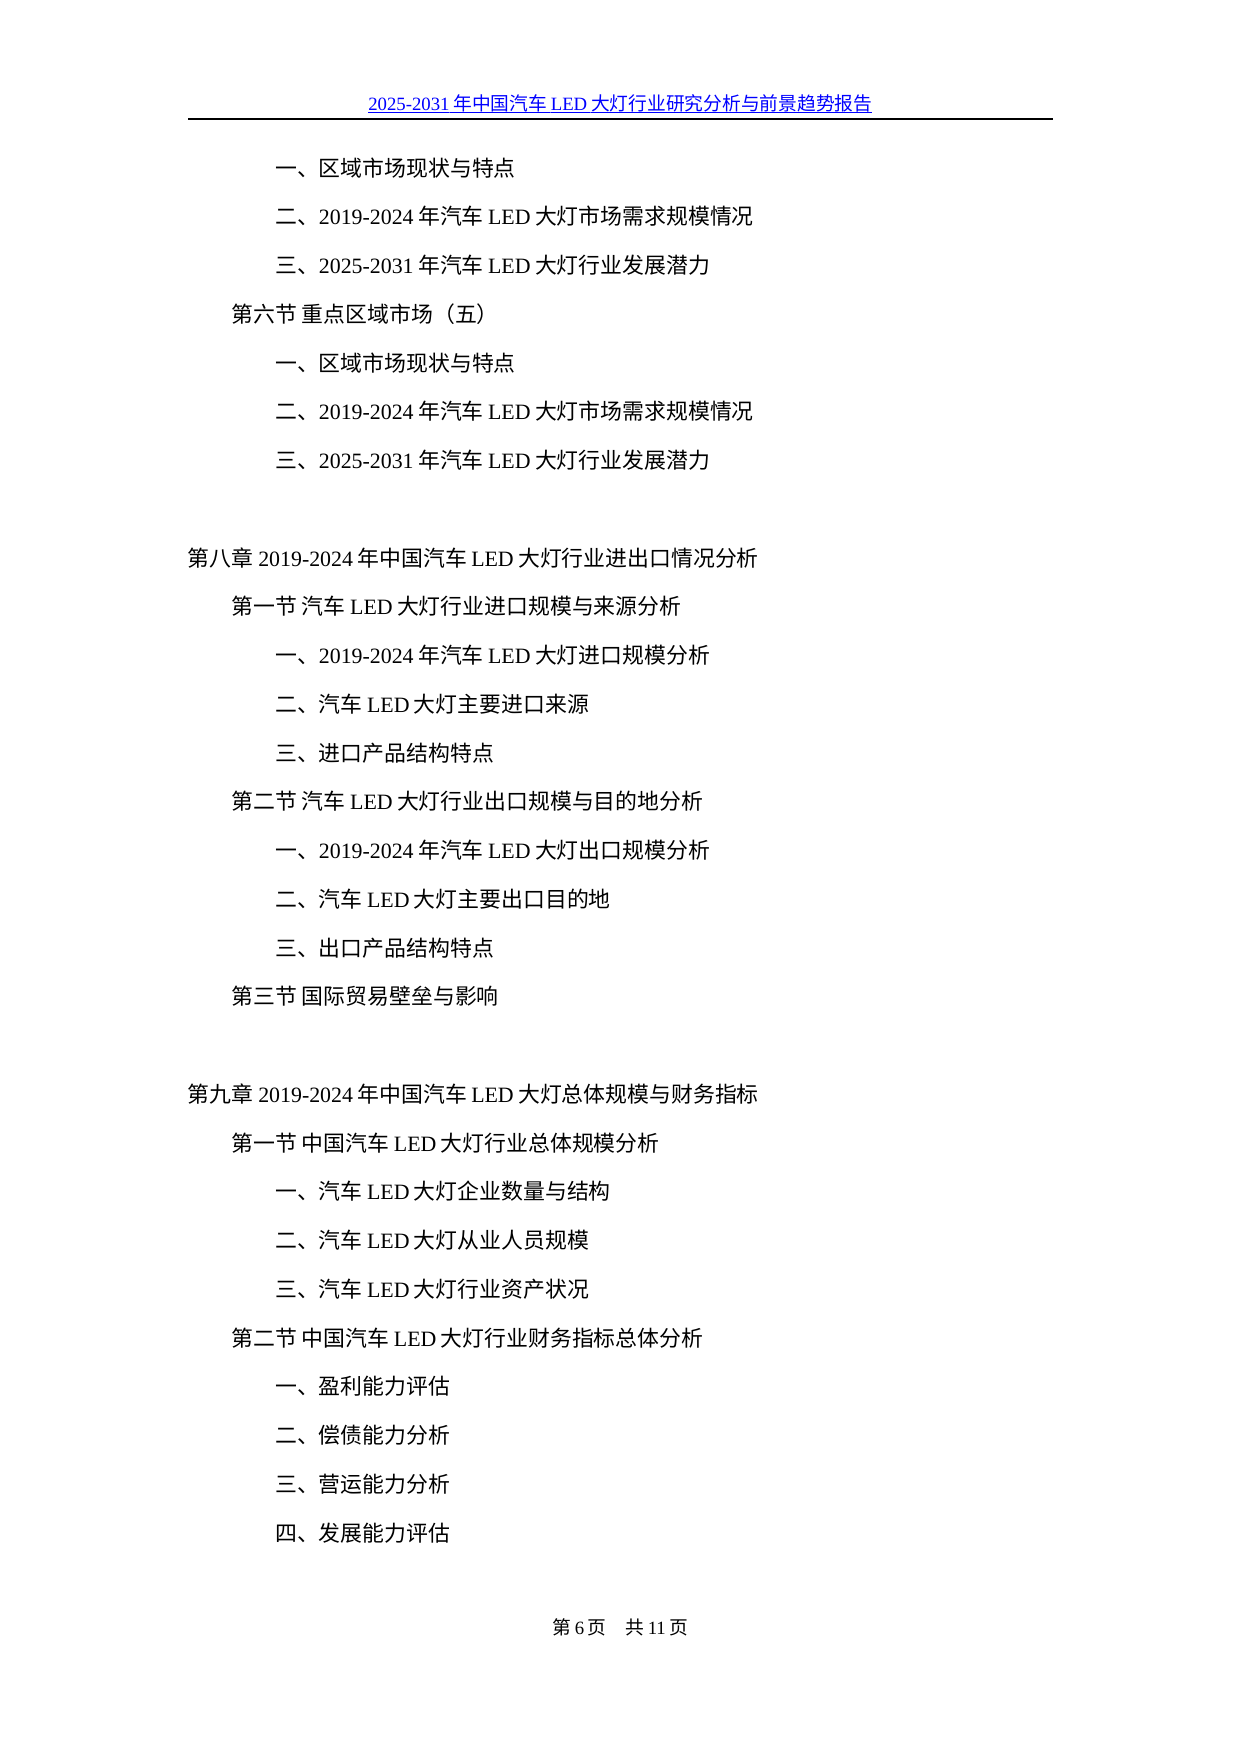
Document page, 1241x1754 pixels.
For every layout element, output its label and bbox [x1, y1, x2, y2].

text [187, 150, 1053, 1548]
